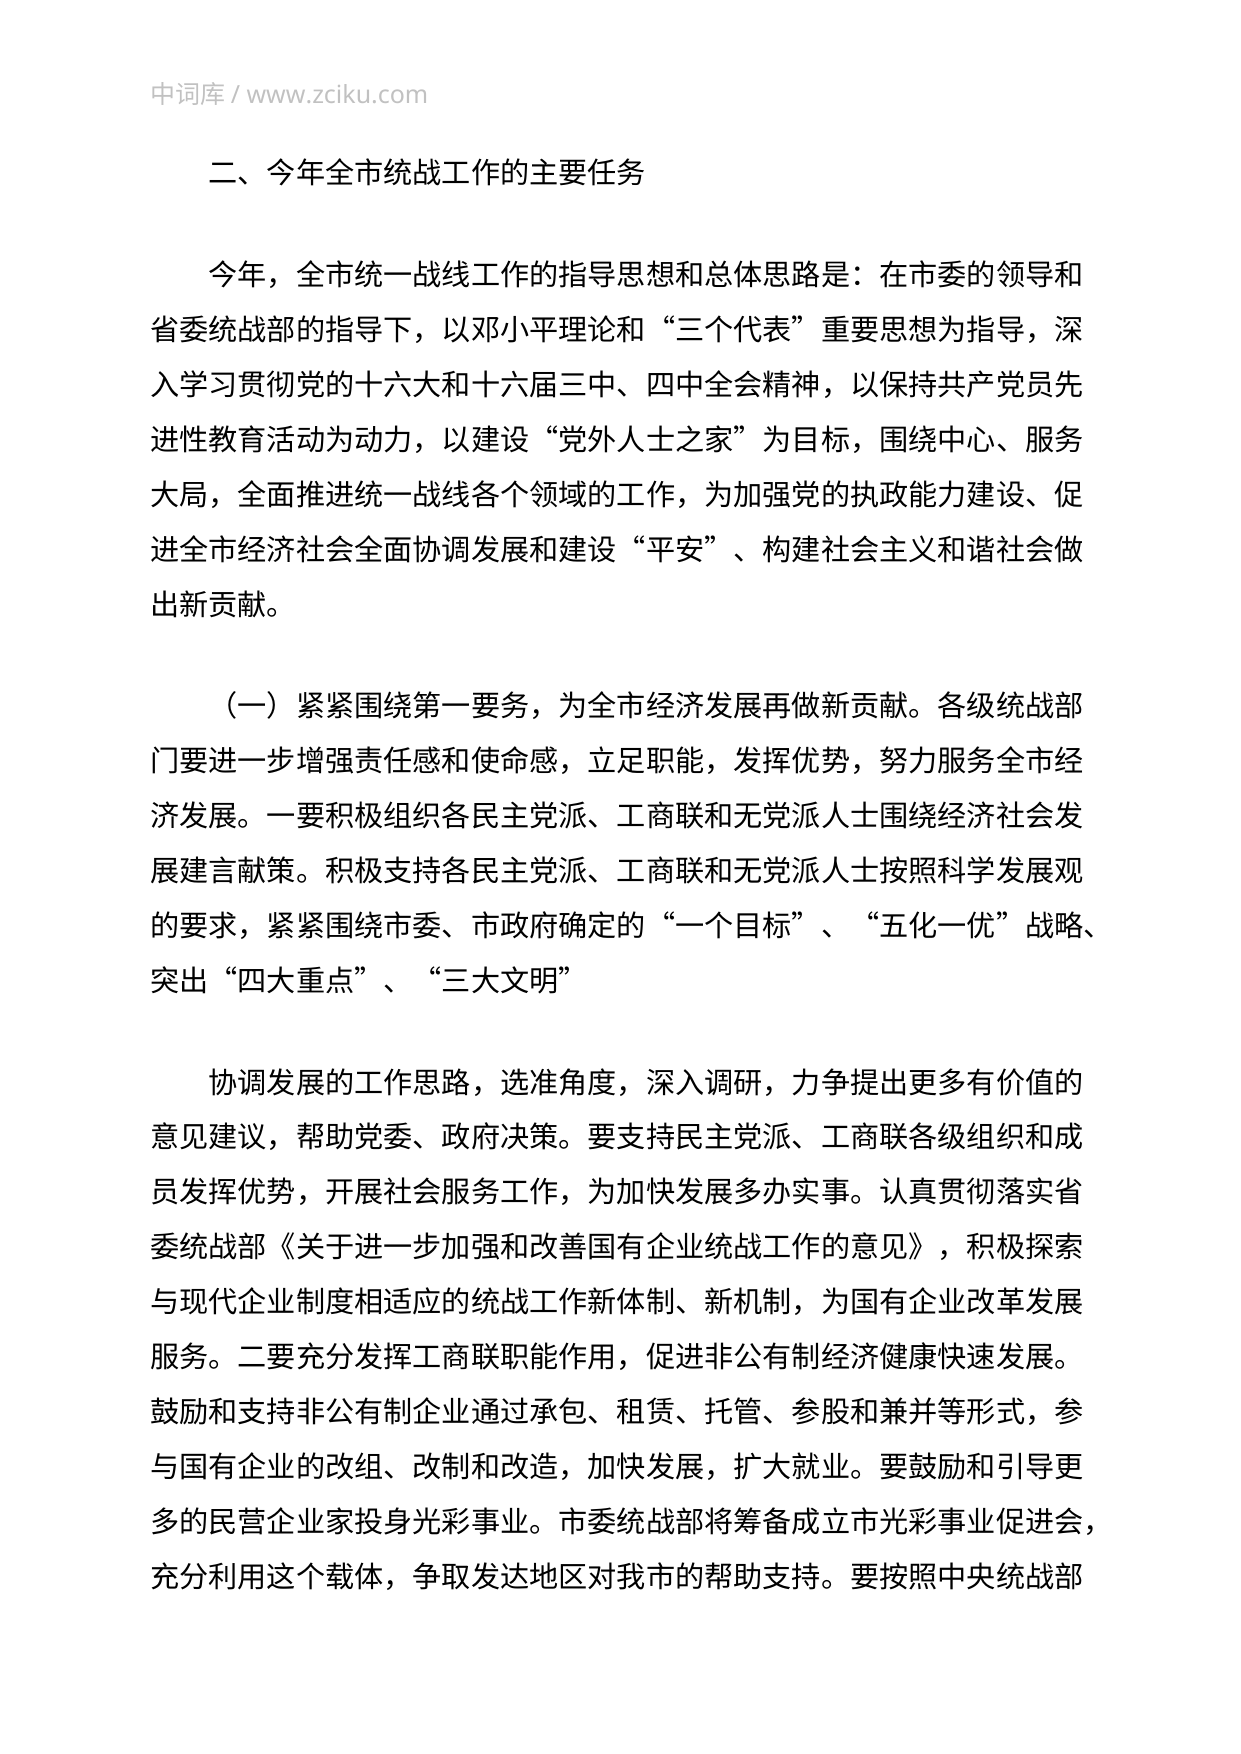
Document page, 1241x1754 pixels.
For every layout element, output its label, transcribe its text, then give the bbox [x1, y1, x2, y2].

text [150, 1059, 1090, 1596]
text 今年，全市统一战线工作的指导思想和总体思路是：在市委的领导和省委统战部的指导下，以邓小平理论和“三个代表”重要思想为指导，深入学习贯彻党的十六大和十六届三中、四中全会精神，以保持共产党员先进性教育活动为动力，以建设“党外人士之家”为目标，围绕中心、服务大局，全面推进统一战线各个领域的工作，为加强党的执政能力建设、促进全市经济社会全面协调发展和建设“平安”、构建社会主义和谐社会做出新贡献。 [150, 252, 1090, 623]
text （一）紧紧围绕第一要务，为全市经济发展再做新贡献。各级统战部门要进一步增强责任感和使命感，立足职能，发挥优势，努力服务全市经济发展。一要积极组织各民主党派、工商联和无党派人士围绕经济社会发展建言献策。积极支持各民主党派、工商联和无党派人士按照科学发展观的要求，紧紧围绕市委、市政府确定的“一个目标”、“五化一优”战略、突出“四大重点”、“三大文明” [150, 683, 1090, 1000]
text 二、今年全市统战工作的主要任务 [150, 150, 1090, 192]
